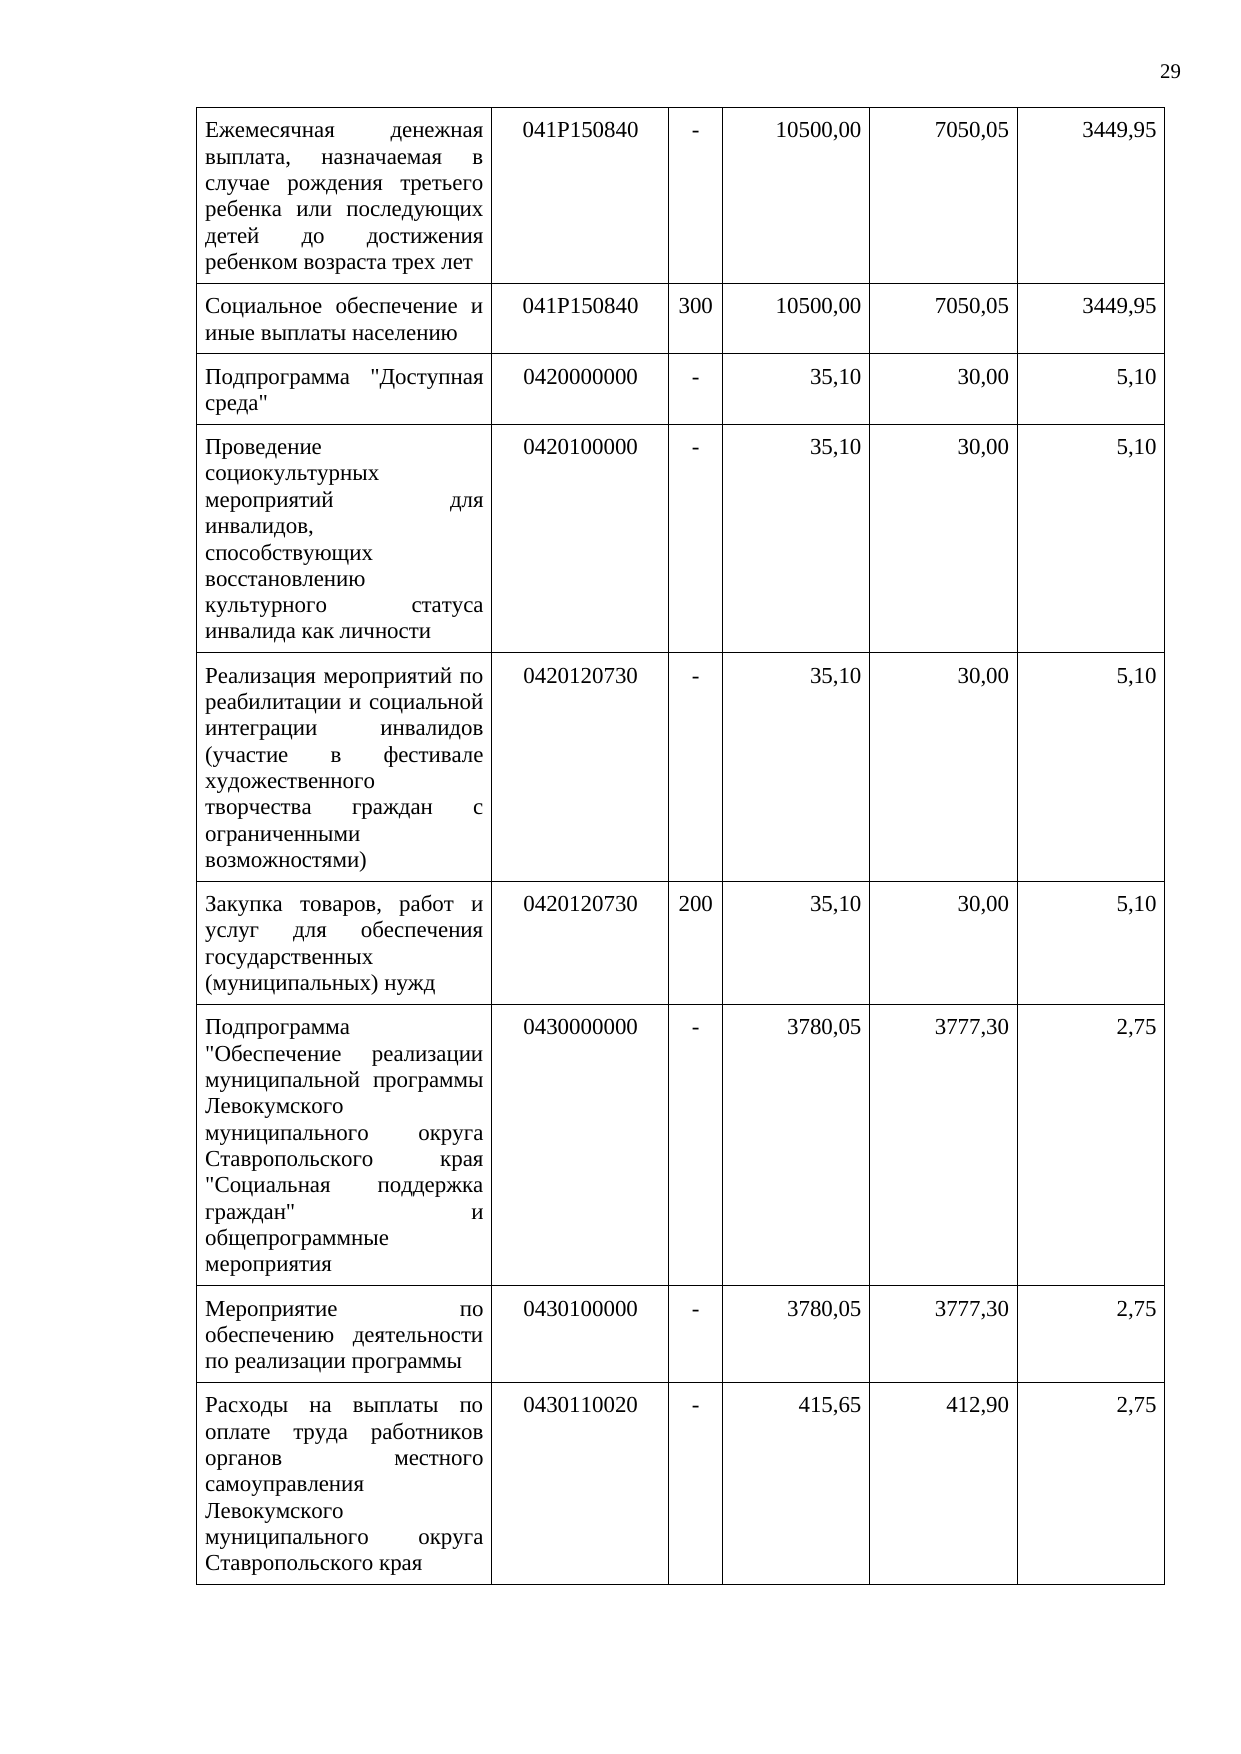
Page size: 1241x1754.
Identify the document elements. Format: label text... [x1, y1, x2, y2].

table_cell 5,10 [1018, 653, 1164, 881]
table_cell 10500,00 [723, 108, 869, 283]
table_cell 5,10 [1018, 882, 1164, 1004]
table_cell 5,10 [1018, 354, 1164, 424]
table_cell - [669, 425, 722, 652]
table_cell 3449,95 [1018, 108, 1164, 283]
table_cell 0420100000 [492, 425, 668, 652]
table_cell 415,65 [723, 1383, 869, 1584]
table_cell 0420120730 [492, 882, 668, 1004]
table_cell 30,00 [870, 653, 1017, 881]
table_cell 35,10 [723, 653, 869, 881]
table_cell - [669, 1005, 722, 1285]
table_cell 3777,30 [870, 1286, 1017, 1382]
table_cell 5,10 [1018, 425, 1164, 652]
table_cell 35,10 [723, 882, 869, 1004]
table_cell - [669, 108, 722, 283]
table_cell 041P150840 [492, 284, 668, 353]
table_cell 2,75 [1018, 1005, 1164, 1285]
table_cell 2,75 [1018, 1286, 1164, 1382]
table_cell 3449,95 [1018, 284, 1164, 353]
table_cell - [669, 1286, 722, 1382]
table_cell 7050,05 [870, 284, 1017, 353]
table_cell Ежемесячная денежная выплата, назначаемая в случае рождения третьего ребенка или последующих детей до достижения ребенком возраста трех лет [197, 108, 491, 283]
table_cell 0420120730 [492, 653, 668, 881]
table_cell - [669, 354, 722, 424]
table_cell 3780,05 [723, 1286, 869, 1382]
table_cell Расходы на выплаты по оплате труда работников органов местного самоуправления Левокумского муниципального округа Ставропольского края [197, 1383, 491, 1584]
table_cell - [669, 1383, 722, 1584]
table_cell Социальное обеспечение и иные выплаты населению [197, 284, 491, 353]
table_cell 0430000000 [492, 1005, 668, 1285]
table_cell 041P150840 [492, 108, 668, 283]
table_cell 3780,05 [723, 1005, 869, 1285]
table_cell Подпрограмма "Обеспечение реализации муниципальной программы Левокумского муниципального округа Ставропольского края "Социальная поддержка граждан" и общепрограммные мероприятия [197, 1005, 491, 1285]
table_cell 0420000000 [492, 354, 668, 424]
table_cell 30,00 [870, 354, 1017, 424]
table_cell Мероприятие по обеспечению деятельности по реализации программы [197, 1286, 491, 1382]
table_cell Подпрограмма "Доступная среда" [197, 354, 491, 424]
table_cell - [669, 653, 722, 881]
table_cell 7050,05 [870, 108, 1017, 283]
table_cell 35,10 [723, 354, 869, 424]
table_cell 30,00 [870, 425, 1017, 652]
table_cell 300 [669, 284, 722, 353]
table_cell 10500,00 [723, 284, 869, 353]
table_cell Реализация мероприятий по реабилитации и социальной интеграции инвалидов (участие в фестивале художественного творчества граждан с ограниченными возможностями) [197, 653, 491, 881]
table_cell 0430110020 [492, 1383, 668, 1584]
table_cell 30,00 [870, 882, 1017, 1004]
table_cell 2,75 [1018, 1383, 1164, 1584]
table_cell Закупка товаров, работ и услуг для обеспечения государственных (муниципальных) нужд [197, 882, 491, 1004]
table_cell 35,10 [723, 425, 869, 652]
table_cell Проведение социокультурных мероприятий для инвалидов, способствующих восстановлению культурного статуса инвалида как личности [197, 425, 491, 652]
table_cell 200 [669, 882, 722, 1004]
table_cell 412,90 [870, 1383, 1017, 1584]
table_cell 3777,30 [870, 1005, 1017, 1285]
table_cell 0430100000 [492, 1286, 668, 1382]
